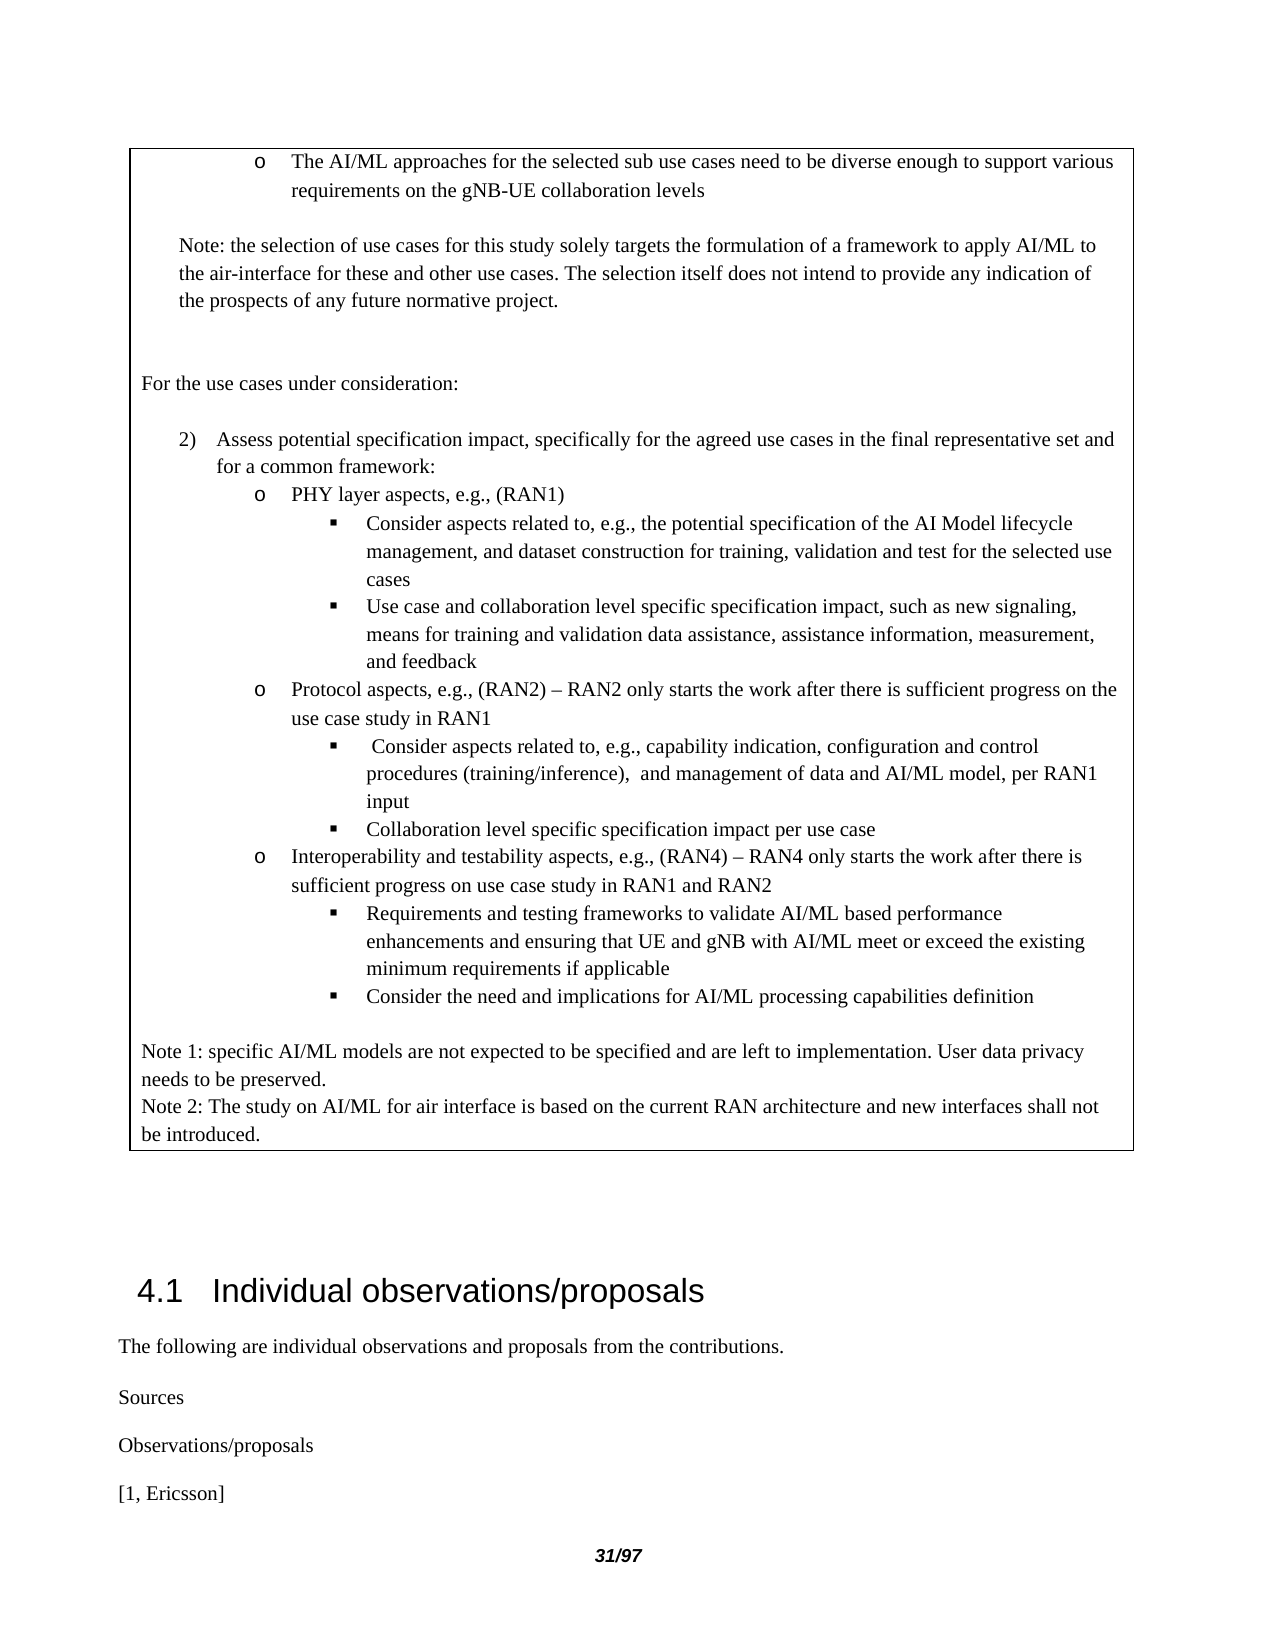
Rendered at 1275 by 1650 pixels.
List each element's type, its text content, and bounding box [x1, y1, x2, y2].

subtitle Individual observations/proposals [137, 1271, 1157, 1309]
text The following are individual observations and proposals from the contributions. [118, 1334, 1157, 1358]
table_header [131, 149, 1133, 1149]
